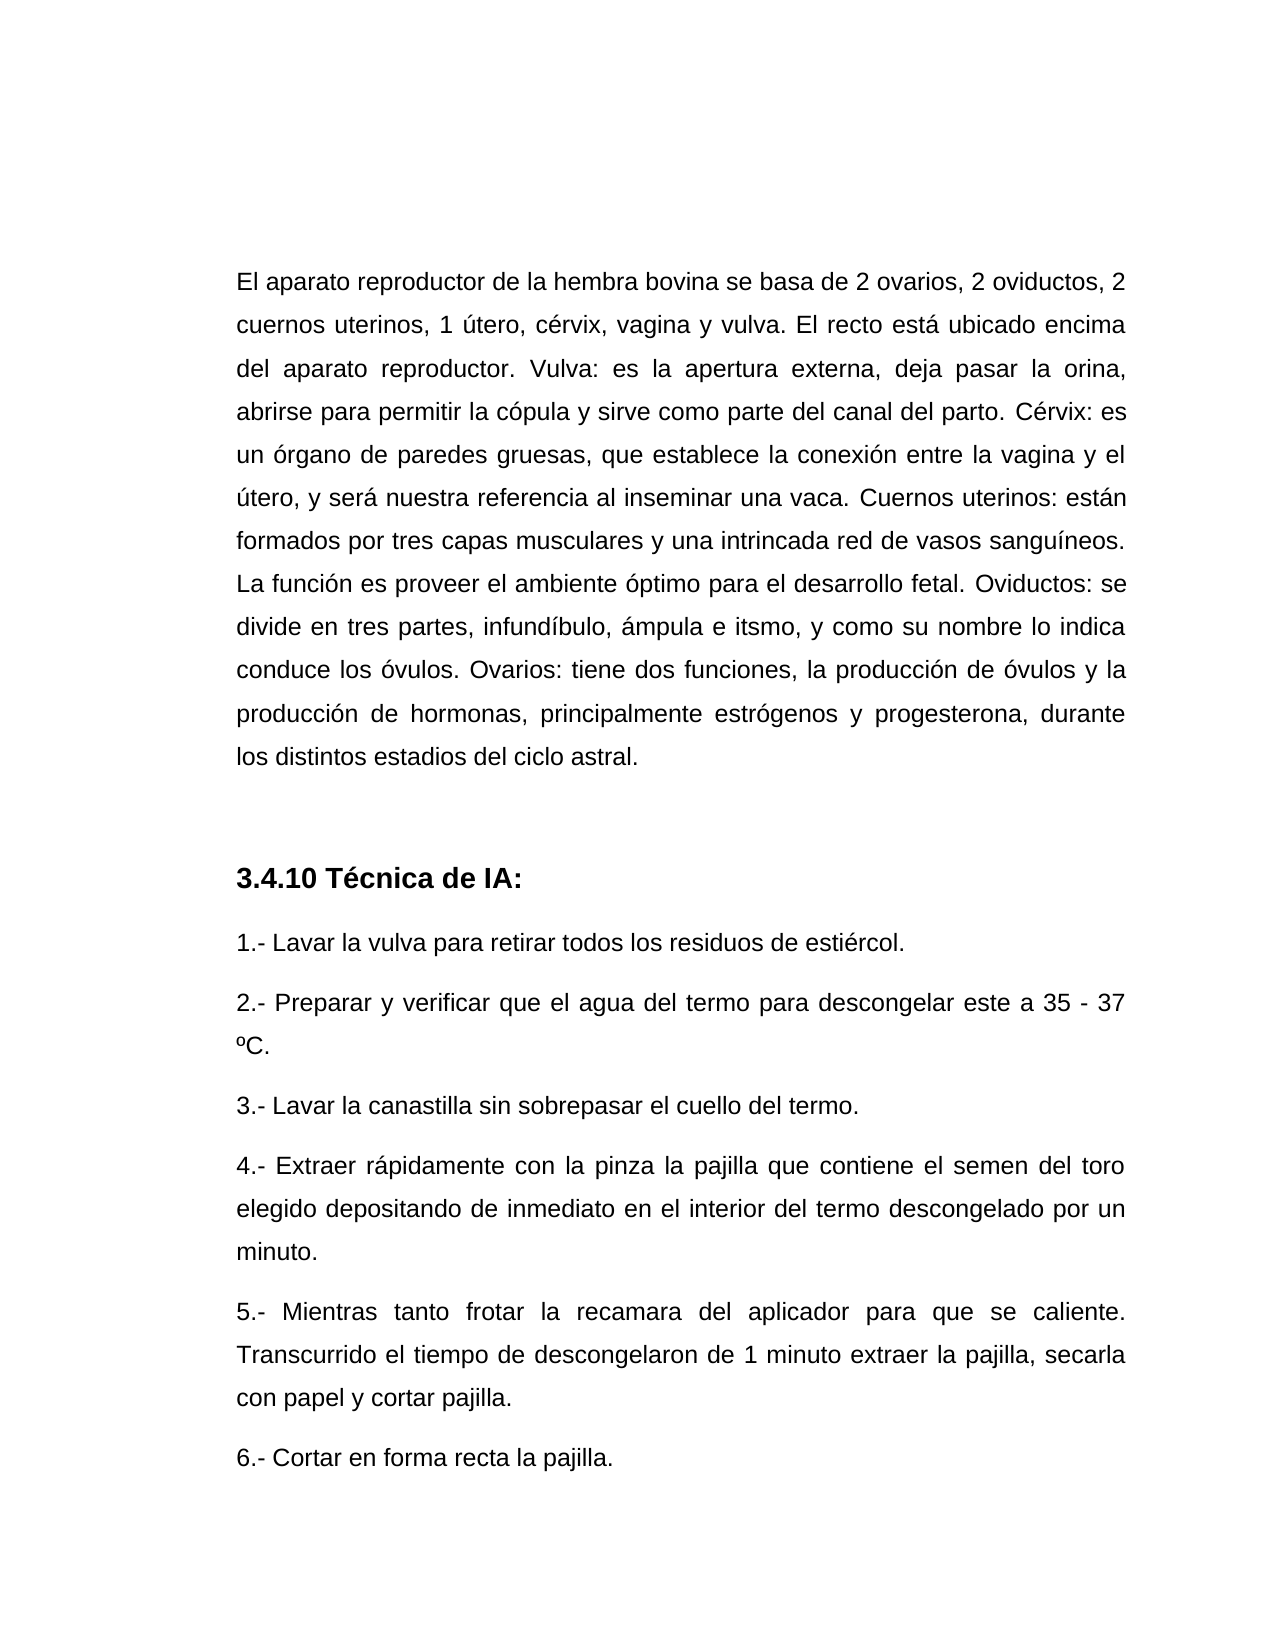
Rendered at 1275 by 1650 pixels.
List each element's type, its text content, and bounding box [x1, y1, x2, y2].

text 5.- Mientras tanto frotar la recamara del aplicador para que se caliente. Transcurrido el tiempo de descongelaron de 1 minuto extraer la pajilla, secarla con papel y cortar pajilla. [236, 1297, 1127, 1412]
text 3.- Lavar la canastilla sin sobrepasar el cuello del termo. [236, 1091, 1127, 1120]
text El aparato reproductor de la hembra bovina se basa de 2 ovarios, 2 oviductos, 2 cuernos uterinos, 1 útero, cérvix, vagina y vulva. El recto está ubicado encima del aparato reproductor. Vulva: es la apertura externa, deja pasar la orina, abrirse para permitir la cópula y sirve como parte del canal del parto. Cérvix: es un órgano de paredes gruesas, que establece la conexión entre la vagina y el útero, y será nuestra referencia al inseminar una vaca. Cuernos uterinos: están formados por tres capas musculares y una intrincada red de vasos sanguíneos. La función es proveer el ambiente óptimo para el desarrollo fetal. Oviductos: se divide en tres partes, infundíbulo, ámpula e itsmo, y como su nombre lo indica conduce los óvulos. Ovarios: tiene dos funciones, la producción de óvulos y la producción de hormonas, principalmente estrógenos y progesterona, durante los distintos estadios del ciclo astral. [236, 267, 1127, 770]
text 6.- Cortar en forma recta la pajilla. [236, 1443, 1127, 1472]
text 3.4.10 Técnica de IA: [236, 861, 1127, 895]
text 1.- Lavar la vulva para retirar todos los residuos de estiércol. [236, 928, 1127, 957]
text 4.- Extraer rápidamente con la pinza la pajilla que contiene el semen del toro elegido depositando de inmediato en el interior del termo descongelado por un minuto. [236, 1151, 1127, 1266]
text 2.- Preparar y verificar que el agua del termo para descongelar este a 35 - 37 ºC. [236, 988, 1127, 1060]
